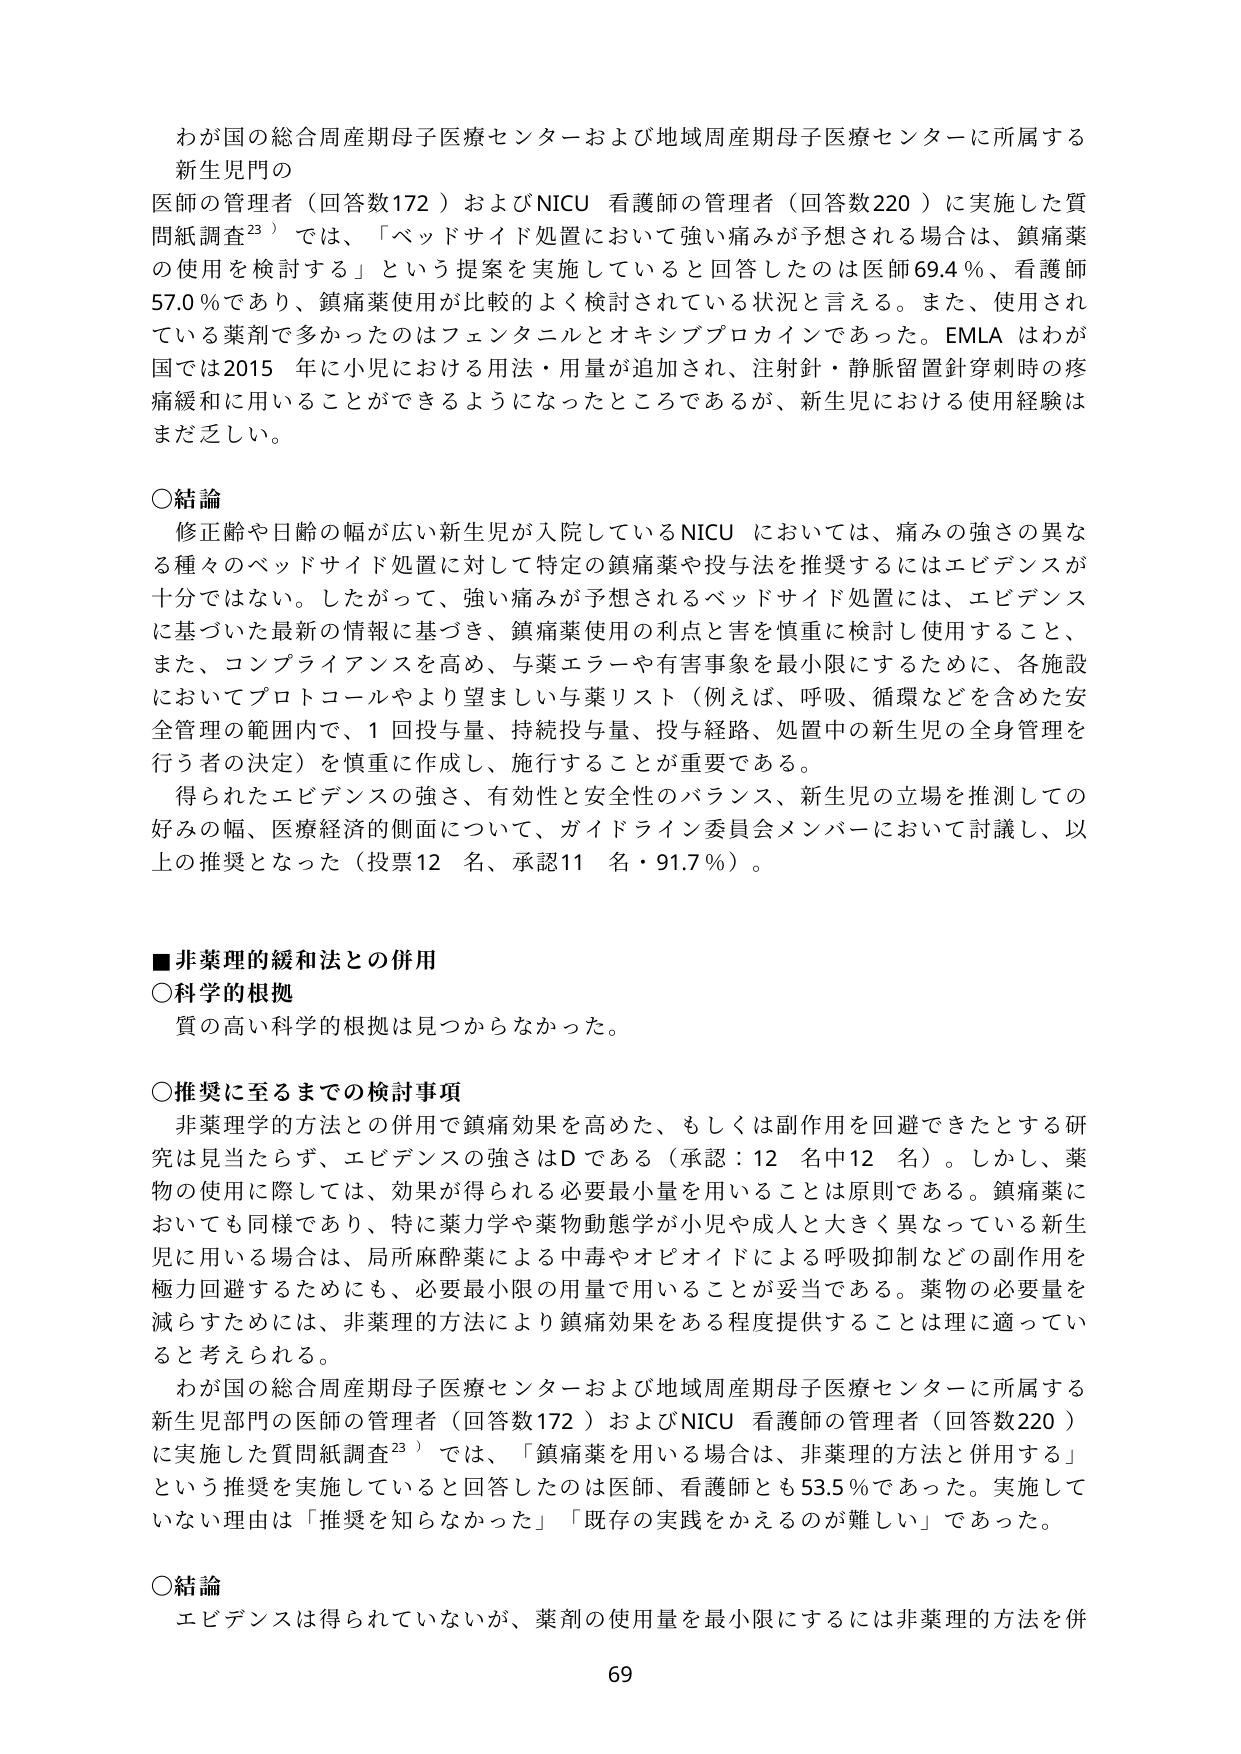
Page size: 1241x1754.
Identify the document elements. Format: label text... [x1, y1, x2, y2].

text 非薬理学的方法との併用で鎮痛効果を高めた、もしくは副作用を回避できたとする研究は見当たらず、エビデンスの強さはDである（承認：12名中12名）。しかし、薬物の使用に際しては、効果が得られる必要最小量を用いることは原則である。鎮痛薬においても同様であり、特に薬力学や薬物動態学が小児や成人と大きく異なっている新生児に用いる場合は、局所麻酔薬による中毒やオピオイドによる呼吸抑制などの副作用を極力回避するためにも、必要最小限の用量で用いることが妥当である。薬物の必要量を減らすためには、非薬理的方法により鎮痛効果をある程度提供することは理に適っていると考えられる。 [151, 1107, 1089, 1371]
text 修正齢や日齢の幅が広い新生児が入院しているNICUにおいては、痛みの強さの異なる種々のベッドサイド処置に対して特定の鎮痛薬や投与法を推奨するにはエビデンスが十分ではない。したがって、強い痛みが予想されるベッドサイド処置には、エビデンスに基づいた最新の情報に基づき、鎮痛薬使用の利点と害を慎重に検討し使用すること、また、コンプライアンスを高め、与薬エラーや有害事象を最小限にするために、各施設においてプロトコールやより望ましい与薬リスト（例えば、呼吸、循環などを含めた安全管理の範囲内で、1回投与量、持続投与量、投与経路、処置中の新生児の全身管理を行う者の決定）を慎重に作成し、施行することが重要である。 [151, 515, 1089, 778]
text 〇結論 [151, 482, 1089, 515]
text ■非薬理的緩和法との併用 [151, 943, 1089, 976]
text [151, 1601, 1089, 1634]
text 〇結論 [151, 1568, 1089, 1601]
text 質の高い科学的根拠は見つからなかった。 [151, 1009, 1089, 1042]
text わが国の総合周産期母子医療センターおよび地域周産期母子医療センターに所属する新生児部門の医師の管理者（回答数172）およびNICU看護師の管理者（回答数220）に実施した質問紙調査23）では、「鎮痛薬を用いる場合は、非薬理的方法と併用する」という推奨を実施していると回答したのは医師、看護師とも53.5％であった。実施していない理由は「推奨を知らなかった」「既存の実践をかえるのが難しい」であった。 [151, 1371, 1089, 1535]
text 〇科学的根拠 [151, 976, 1089, 1009]
text 〇推奨に至るまでの検討事項 [151, 1074, 1089, 1107]
text わが国の総合周産期母子医療センターおよび地域周産期母子医療センターに所属する新生児門の [172, 120, 1089, 186]
text 医師の管理者（回答数172）およびNICU看護師の管理者（回答数220）に実施した質問紙調査23）では、「ベッドサイド処置において強い痛みが予想される場合は、鎮痛薬の使用を検討する」という提案を実施していると回答したのは医師69.4％、看護師57.0％であり、鎮痛薬使用が比較的よく検討されている状況と言える。また、使用されている薬剤で多かったのはフェンタニルとオキシブプロカインであった。EMLAはわが国では2015年に小児における用法・用量が追加され、注射針・静脈留置針穿刺時の疼痛緩和に用いることができるようになったところであるが、新生児における使用経験はまだ乏しい。 [151, 186, 1089, 449]
text 得られたエビデンスの強さ、有効性と安全性のバランス、新生児の立場を推測しての好みの幅、医療経済的側面について、ガイドライン委員会メンバーにおいて討議し、以上の推奨となった（投票12名、承認11名・91.7％）。 [151, 778, 1089, 877]
